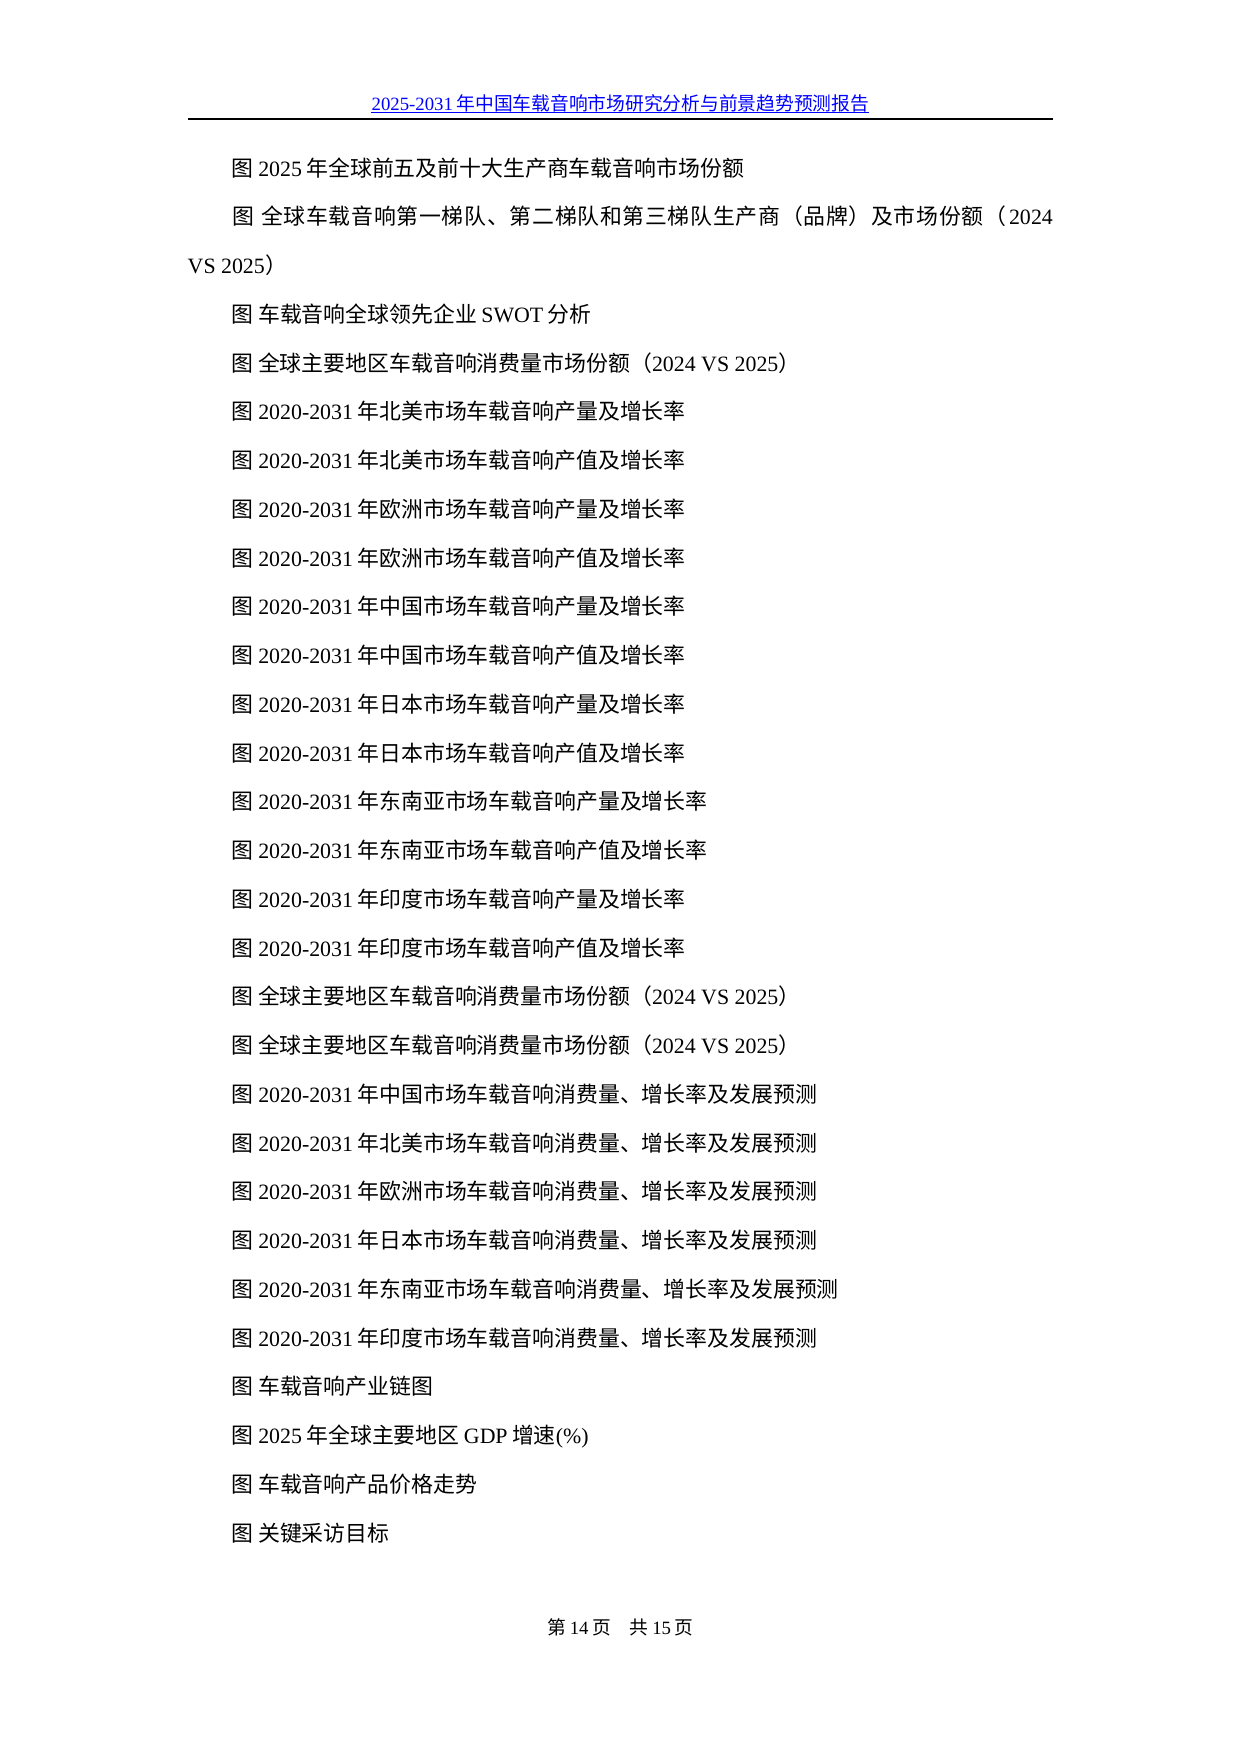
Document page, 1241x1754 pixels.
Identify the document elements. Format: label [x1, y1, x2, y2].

text [187, 150, 1053, 1548]
